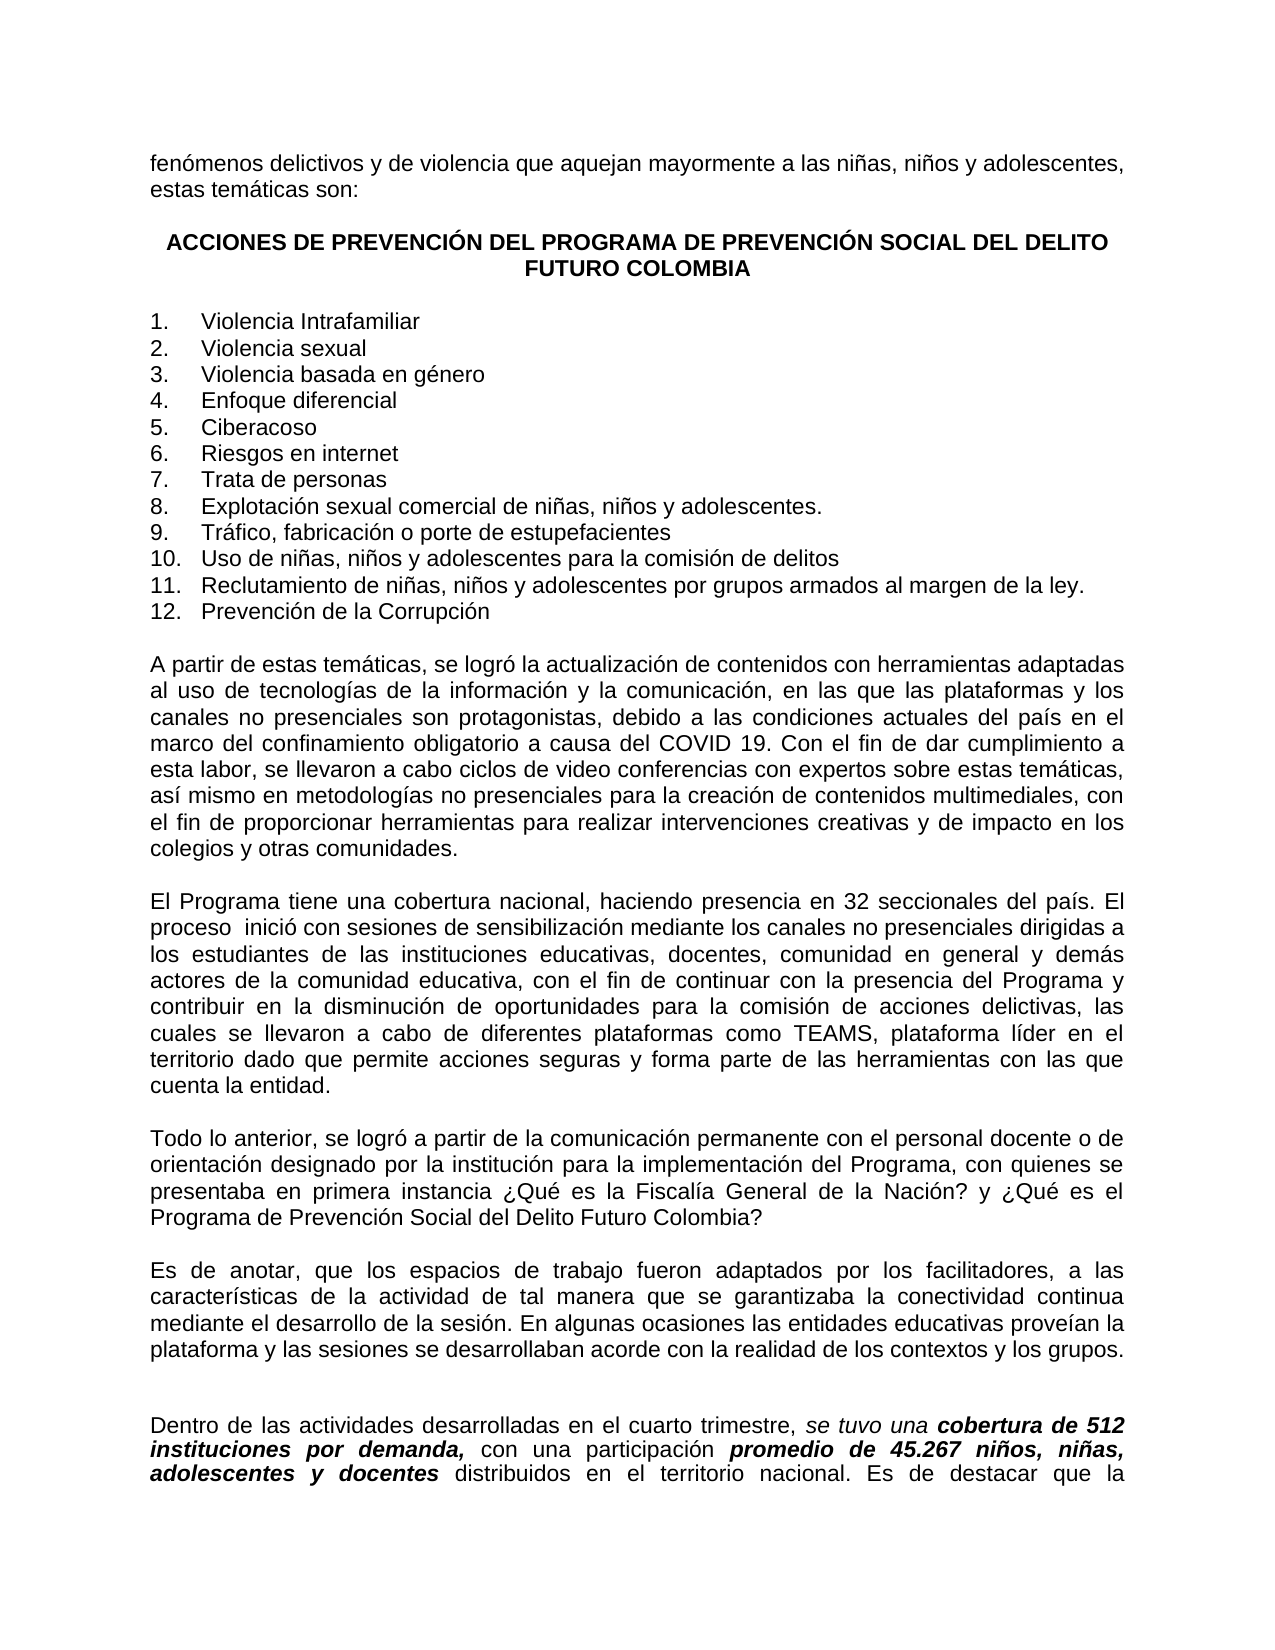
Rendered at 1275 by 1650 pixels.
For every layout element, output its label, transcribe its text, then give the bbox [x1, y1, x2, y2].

text A partir de estas temáticas, se logró la actualización de contenidos con herramientas adaptadas al uso de tecnologías de la información y la comunicación, en las que las plataformas y los canales no presenciales son protagonistas, debido a las condiciones actuales del país en el marco del confinamiento obligatorio a causa del COVID 19. Con el fin de dar cumplimiento a esta labor, se llevaron a cabo ciclos de video conferencias con expertos sobre estas temáticas, así mismo en metodologías no presenciales para la creación de contenidos multimediales, con el fin de proporcionar herramientas para realizar intervenciones creativas y de impacto en los colegios y otras comunidades. [150, 651, 1125, 862]
text 4. Enfoque diferencial [150, 387, 1125, 413]
text 6. Riesgos en internet [150, 440, 1125, 466]
text 3. Violencia basada en género [150, 361, 1125, 387]
text 10. Uso de niñas, niños y adolescentes para la comisión de delitos [150, 545, 1125, 572]
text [150, 150, 1125, 203]
text 12. Prevención de la Corrupción [150, 598, 1125, 624]
text 2. Violencia sexual [150, 334, 1125, 361]
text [150, 1415, 1125, 1486]
text Es de anotar, que los espacios de trabajo fueron adaptados por los facilitadores, a las características de la actividad de tal manera que se garantizaba la conectividad continua mediante el desarrollo de la sesión. En algunas ocasiones las entidades educativas proveían la plataforma y las sesiones se desarrollaban acorde con la realidad de los contextos y los grupos. [150, 1257, 1125, 1362]
text ACCIONES DE PREVENCIÓN DEL PROGRAMA DE PREVENCIÓN SOCIAL DEL DELITO FUTURO COLOMBIA [150, 229, 1125, 282]
text 8. Explotación sexual comercial de niñas, niños y adolescentes. [150, 493, 1125, 519]
text El Programa tiene una cobertura nacional, haciendo presencia en 32 seccionales del país. El proceso inició con sesiones de sensibilización mediante los canales no presenciales dirigidas a los estudiantes de las instituciones educativas, docentes, comunidad en general y demás actores de la comunidad educativa, con el fin de continuar con la presencia del Programa y contribuir en la disminución de oportunidades para la comisión de acciones delictivas, las cuales se llevaron a cabo de diferentes plataformas como TEAMS, plataforma líder en el territorio dado que permite acciones seguras y forma parte de las herramientas con las que cuenta la entidad. [150, 888, 1125, 1099]
text 5. Ciberacoso [150, 413, 1125, 440]
text 9. Tráfico, fabricación o porte de estupefacientes [150, 519, 1125, 545]
text 1. Violencia Intrafamiliar [150, 308, 1125, 334]
text 7. Trata de personas [150, 466, 1125, 493]
text Todo lo anterior, se logró a partir de la comunicación permanente con el personal docente o de orientación designado por la institución para la implementación del Programa, con quienes se presentaba en primera instancia ¿Qué es la Fiscalía General de la Nación? y ¿Qué es el Programa de Prevención Social del Delito Futuro Colombia? [150, 1125, 1125, 1231]
text 11. Reclutamiento de niñas, niños y adolescentes por grupos armados al margen de la ley. [150, 572, 1125, 598]
